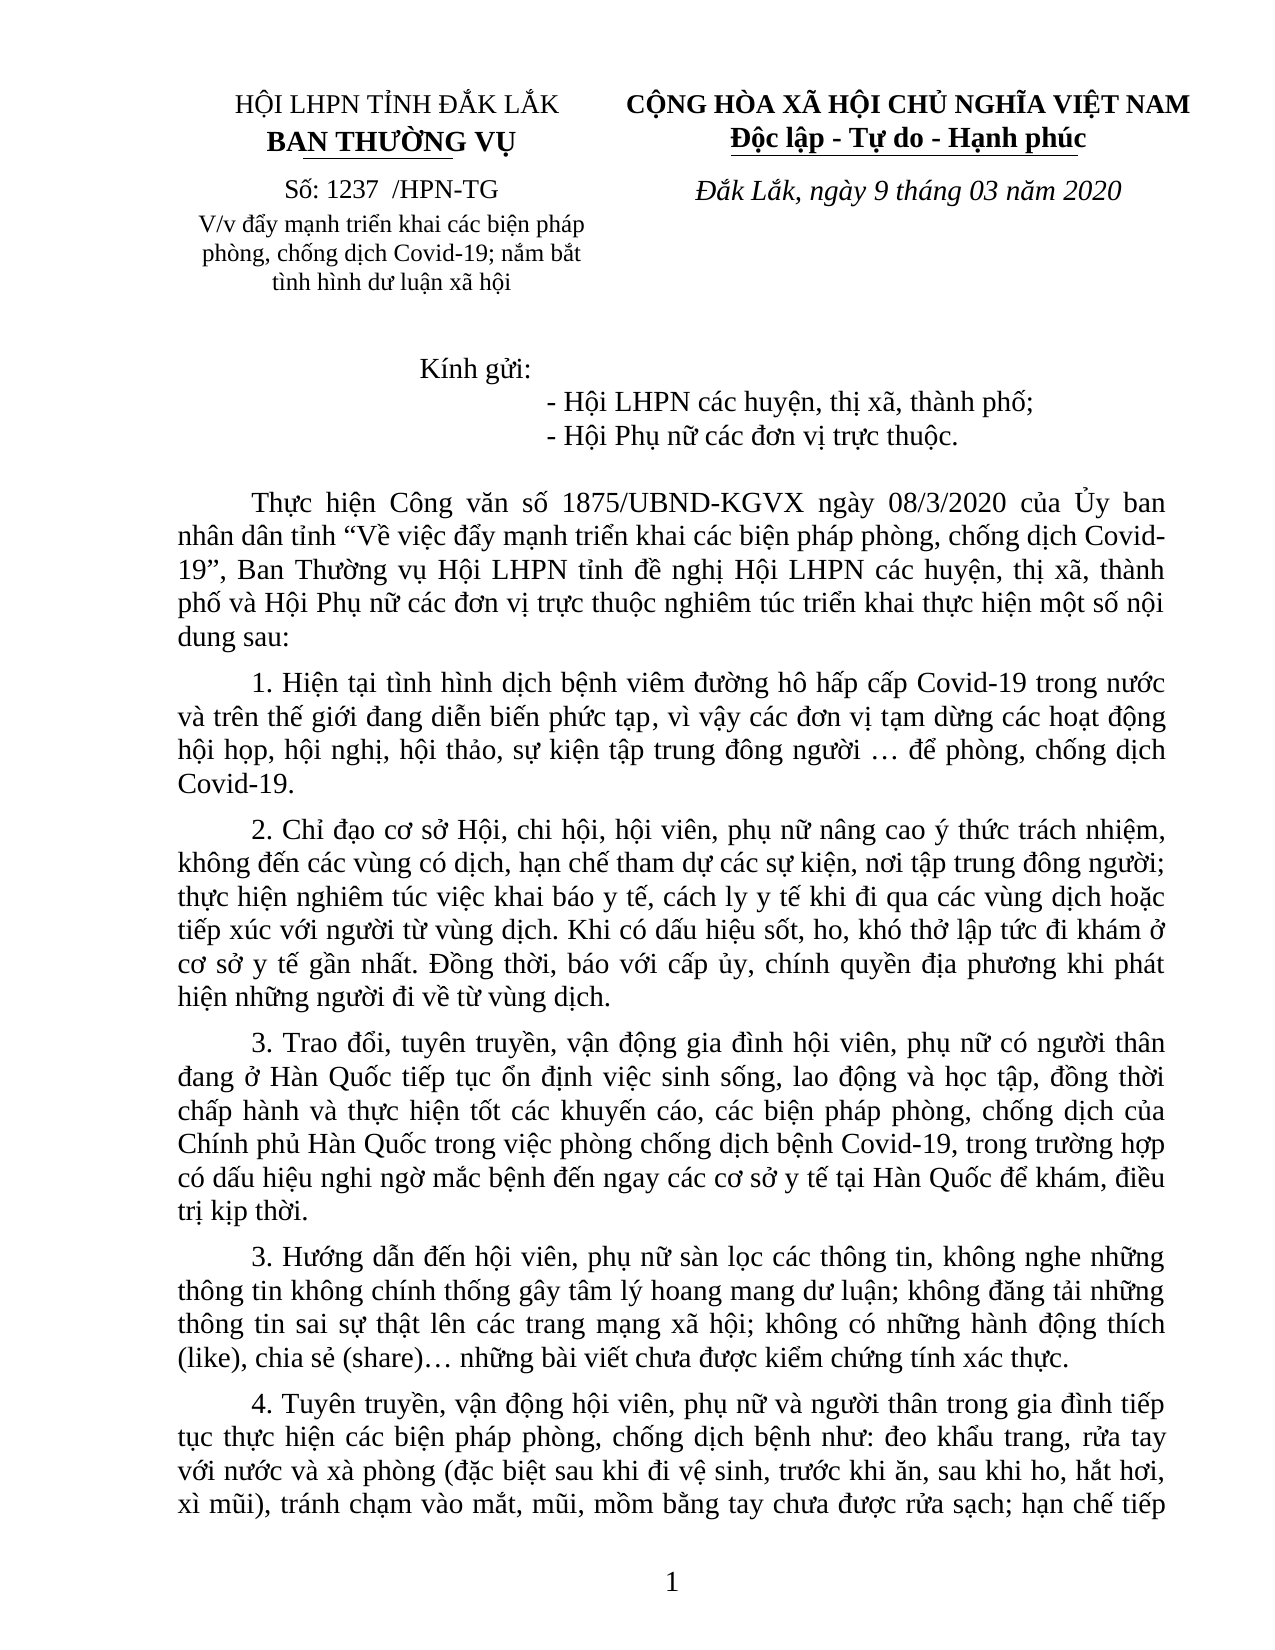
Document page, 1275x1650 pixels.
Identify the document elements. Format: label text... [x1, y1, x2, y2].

list - Hội LHPN các huyện, thị xã, thành phố; [222, 384, 1167, 418]
list - Hội Phụ nữ các đơn vị trực thuộc. [222, 418, 1167, 451]
text Thực hiện Công văn số 1875/UBND-KGVX ngày 08/3/2020 của Ủy ban nhân dân tỉnh “Về việc đẩy mạnh triển khai các biện pháp phòng, chống dịch Covid-19”, Ban Thường vụ Hội LHPN tỉnh đề nghị Hội LHPN các huyện, thị xã, thành phố và Hội Phụ nữ các đơn vị trực thuộc nghiêm túc triển khai thực hiện một số nội dung sau: [177, 485, 1167, 653]
table_header HỘI LHPN TỈNH ĐẮK LẮK BAN THƯỜNG VỤ [177, 89, 606, 173]
table_cell Đắk Lắk, ngày 9 tháng 03 năm 2020 [606, 174, 1211, 351]
text 1. Hiện tại tình hình dịch bệnh viêm đường hô hấp cấp Covid-19 trong nước và trên thế giới đang diễn biến phức tạp, vì vậy các đơn vị tạm dừng các hoạt động hội họp, hội nghị, hội thảo, sự kiện tập trung đông người … để phòng, chống dịch Covid-19. [177, 665, 1167, 799]
text 2. Chỉ đạo cơ sở Hội, chi hội, hội viên, phụ nữ nâng cao ý thức trách nhiệm, không đến các vùng có dịch, hạn chế tham dự các sự kiện, nơi tập trung đông người; thực hiện nghiêm túc việc khai báo y tế, cách ly y tế khi đi qua các vùng dịch hoặc tiếp xúc với người từ vùng dịch. Khi có dấu hiệu sốt, ho, khó thở lập tức đi khám ở cơ sở y tế gần nhất. Đồng thời, báo với cấp ủy, chính quyền địa phương khi phát hiện những người đi về từ vùng dịch. [177, 812, 1167, 1013]
table_cell Số: 1237 /HPN-TG V/v đẩy mạnh triển khai các biện pháp phòng, chống dịch Covid-19; nắm bắt tình hình dư luận xã hội [177, 174, 606, 351]
table_header CỘNG HÒA XÃ HỘI CHỦ NGHĨA VIỆT NAM Độc lập - Tự do - Hạnh phúc [606, 89, 1211, 173]
list Kính gửi: [222, 351, 1167, 384]
text 3. Hướng dẫn đến hội viên, phụ nữ sàn lọc các thông tin, không nghe những thông tin không chính thống gây tâm lý hoang mang dư luận; không đăng tải những thông tin sai sự thật lên các trang mạng xã hội; không có những hành động thích (like), chia sẻ (share)… những bài viết chưa được kiểm chứng tính xác thực. [177, 1239, 1167, 1373]
text 3. Trao đổi, tuyên truyền, vận động gia đình hội viên, phụ nữ có người thân đang ở Hàn Quốc tiếp tục ổn định việc sinh sống, lao động và học tập, đồng thời chấp hành và thực hiện tốt các khuyến cáo, các biện pháp phòng, chống dịch của Chính phủ Hàn Quốc trong việc phòng chống dịch bệnh Covid-19, trong trường hợp có dấu hiệu nghi ngờ mắc bệnh đến ngay các cơ sở y tế tại Hàn Quốc để khám, điều trị kịp thời. [177, 1026, 1167, 1227]
